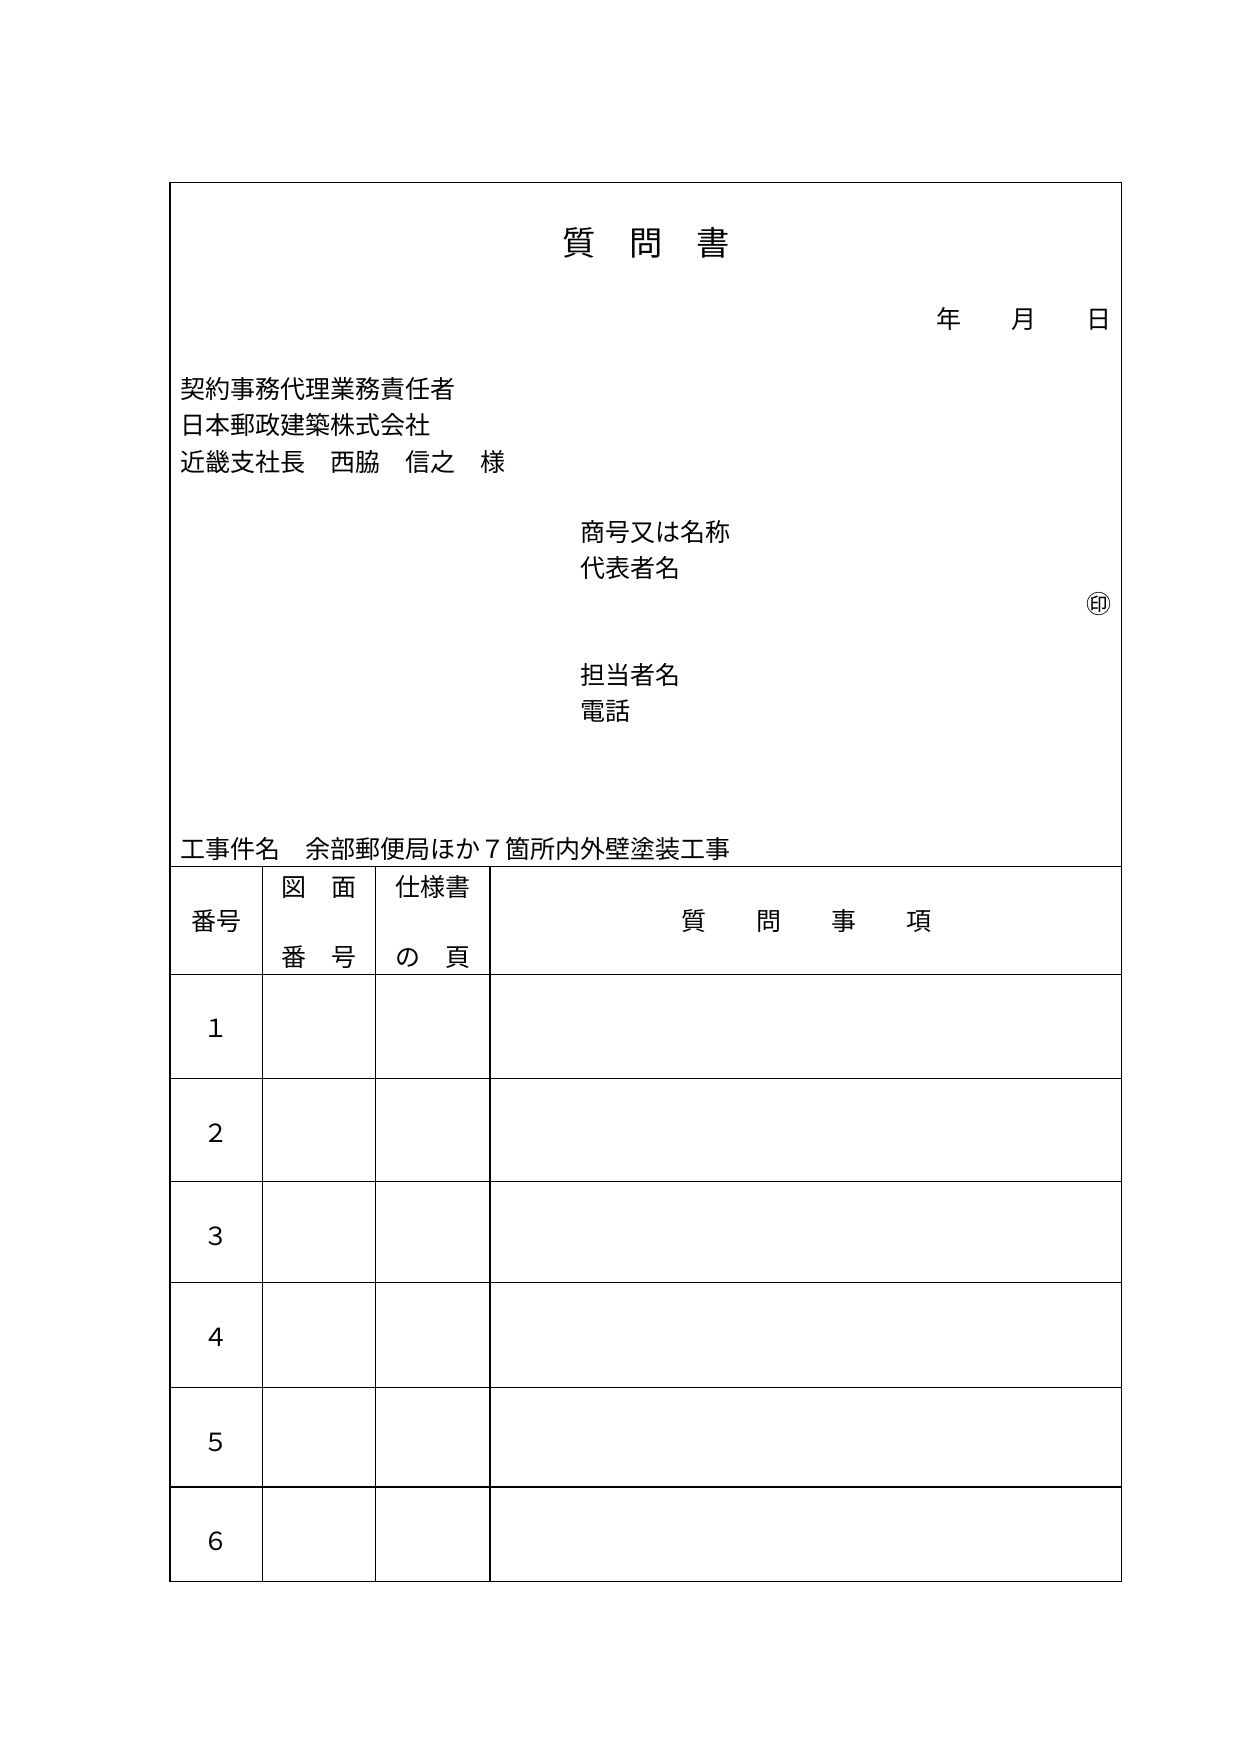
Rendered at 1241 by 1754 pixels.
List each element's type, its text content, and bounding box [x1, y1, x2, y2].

table_cell [491, 1488, 1121, 1581]
table_cell [491, 1283, 1121, 1387]
table_cell ４ [171, 1283, 262, 1387]
table_cell [376, 1488, 489, 1581]
table_cell [491, 1079, 1121, 1181]
table_cell [376, 1182, 489, 1282]
table_cell [376, 1079, 489, 1181]
table_cell ３ [171, 1182, 262, 1282]
table_cell [376, 1283, 489, 1387]
table_cell [263, 975, 375, 1078]
table_cell 番号 [171, 867, 262, 974]
table_cell ５ [171, 1388, 262, 1486]
table_cell 質 問 事 項 [491, 867, 1121, 974]
table_header 質 問 書 年 月 日 契約事務代理業務責任者 日本郵政建築株式会社 近畿支社長 西脇 信之 様 商号又は名称 代表者名 ㊞ 担当者名 電話 工事件名 余部郵便局ほか７箇所内外壁塗装工事 [171, 183, 1121, 866]
table_cell [263, 1488, 375, 1581]
table_cell [491, 1182, 1121, 1282]
table_cell [263, 1079, 375, 1181]
table_cell [263, 1388, 375, 1486]
table_cell [263, 1283, 375, 1387]
table_cell 仕様書 の 頁 [376, 867, 489, 974]
table_cell [491, 975, 1121, 1078]
table_cell [376, 975, 489, 1078]
table_cell [376, 1388, 489, 1486]
table_cell [263, 1182, 375, 1282]
table_cell ２ [171, 1079, 262, 1181]
table_cell １ [171, 975, 262, 1078]
table_cell 図 面 番 号 [263, 867, 375, 974]
table_cell ６ [171, 1488, 262, 1581]
table_cell [491, 1388, 1121, 1486]
